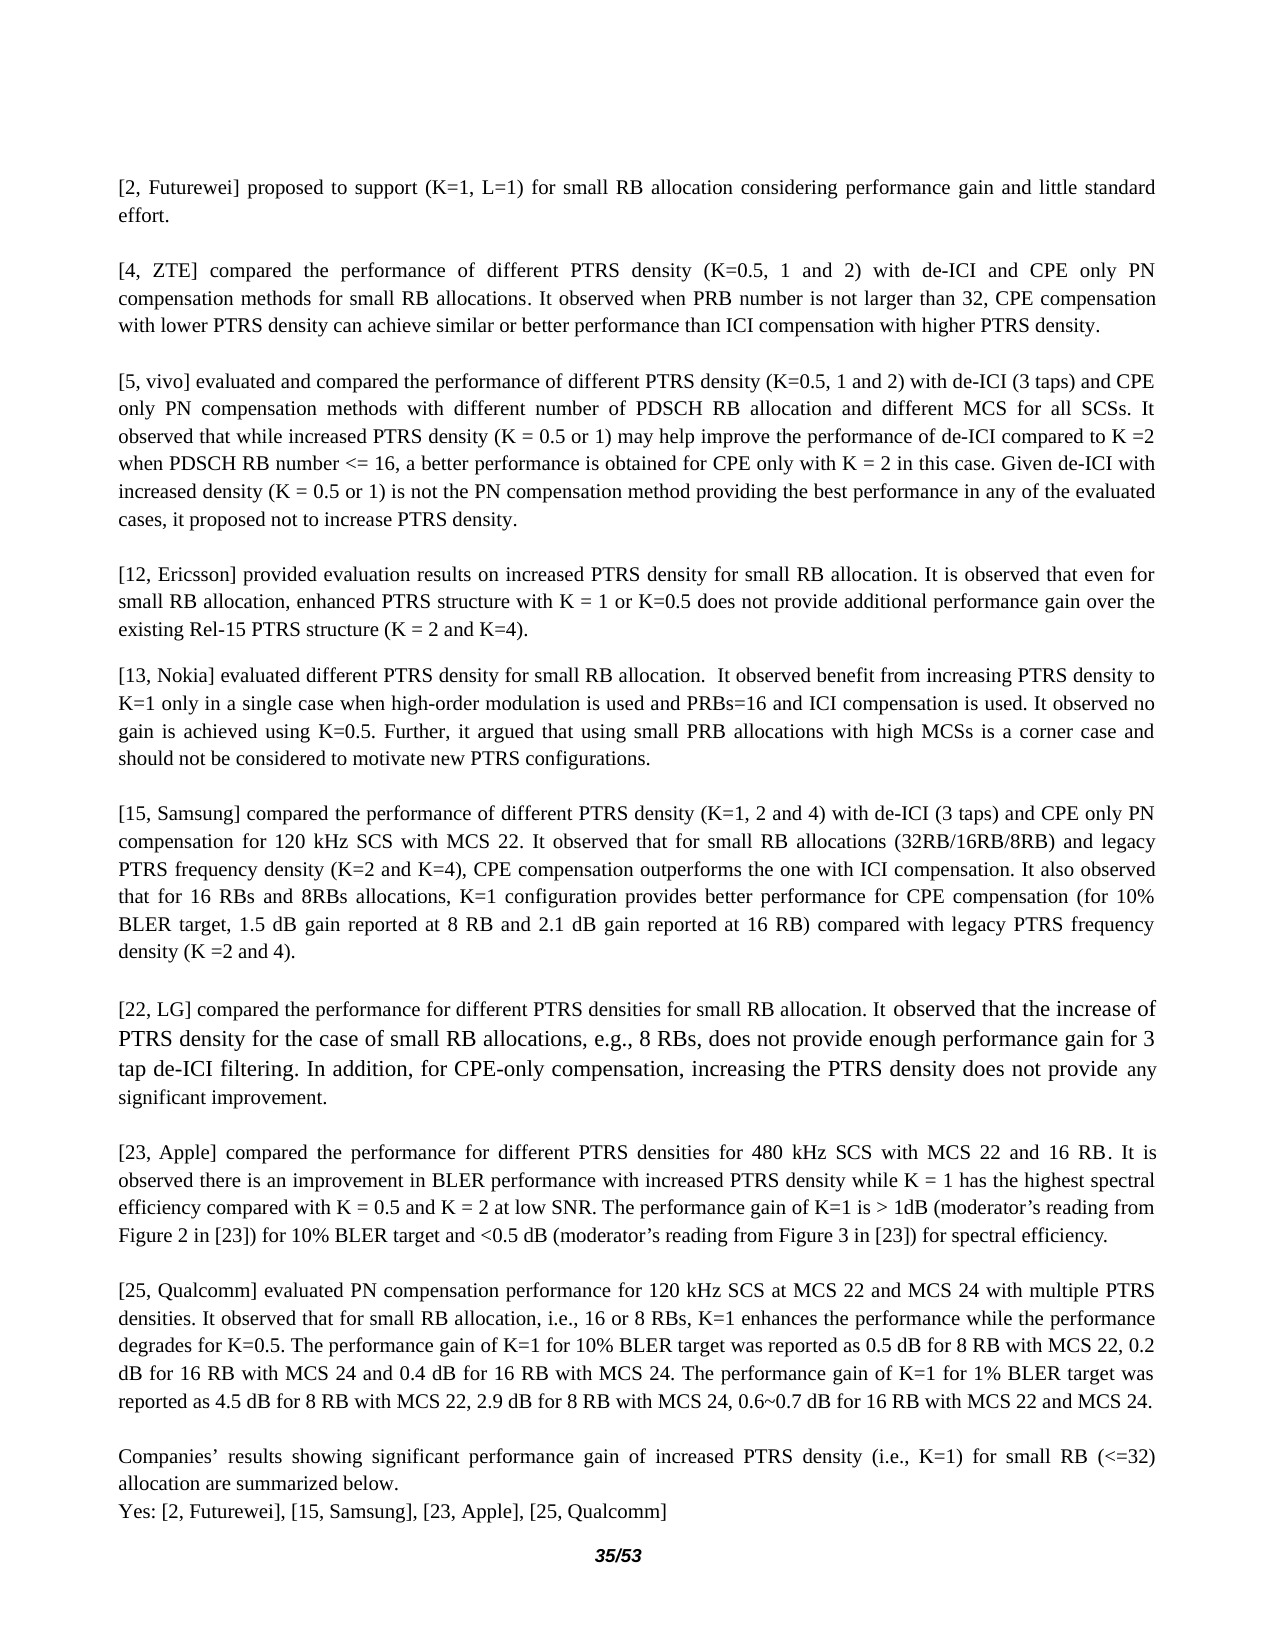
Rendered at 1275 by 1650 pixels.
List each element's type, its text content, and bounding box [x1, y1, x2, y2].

text [15, Samsung] compared the performance of different PTRS density (K=1, 2 and 4) with de-ICI (3 taps) and CPE only PN compensation for 120 kHz SCS with MCS 22. It observed that for small RB allocations (32RB/16RB/8RB) and legacy PTRS frequency density (K=2 and K=4), CPE compensation outperforms the one with ICI compensation. It also observed that for 16 RBs and 8RBs allocations, K=1 configuration provides better performance for CPE compensation (for 10% BLER target, 1.5 dB gain reported at 8 RB and 2.1 dB gain reported at 16 RB) compared with legacy PTRS frequency density (K =2 and 4). [118, 801, 1157, 963]
text [4, ZTE] compared the performance of different PTRS density (K=0.5, 1 and 2) with de-ICI and CPE only PN compensation methods for small RB allocations. It observed when PRB number is not larger than 32, CPE compensation with lower PTRS density can achieve similar or better performance than ICI compensation with higher PTRS density. [118, 258, 1157, 337]
text [23, Apple] compared the performance for different PTRS densities for 480 kHz SCS with MCS 22 and 16 RB. It is observed there is an improvement in BLER performance with increased PTRS density while K = 1 has the highest spectral efficiency compared with K = 0.5 and K = 2 at low SNR. The performance gain of K=1 is > 1dB (moderator’s reading from Figure 2 in [23]) for 10% BLER target and <0.5 dB (moderator’s reading from Figure 3 in [23]) for spectral efficiency. [118, 1140, 1157, 1247]
text Yes: [2, Futurewei], [15, Samsung], [23, Apple], [25, Qualcomm] [118, 1499, 1157, 1523]
text Companies’ results showing significant performance gain of increased PTRS density (i.e., K=1) for small RB (<=32) allocation are summarized below. [118, 1444, 1157, 1495]
text [25, Qualcomm] evaluated PN compensation performance for 120 kHz SCS at MCS 22 and MCS 24 with multiple PTRS densities. It observed that for small RB allocation, i.e., 16 or 8 RBs, K=1 enhances the performance while the performance degrades for K=0.5. The performance gain of K=1 for 10% BLER target was reported as 0.5 dB for 8 RB with MCS 22, 0.2 dB for 16 RB with MCS 24 and 0.4 dB for 16 RB with MCS 24. The performance gain of K=1 for 1% BLER target was reported as 4.5 dB for 8 RB with MCS 22, 2.9 dB for 8 RB with MCS 24, 0.6~0.7 dB for 16 RB with MCS 22 and MCS 24. [118, 1278, 1157, 1413]
text [2, Futurewei] proposed to support (K=1, L=1) for small RB allocation considering performance gain and little standard effort. [118, 175, 1157, 227]
text [12, Ericsson] provided evaluation results on increased PTRS density for small RB allocation. It is observed that even for small RB allocation, enhanced PTRS structure with K = 1 or K=0.5 does not provide additional performance gain over the existing Rel-15 PTRS structure (K = 2 and K=4). [118, 562, 1157, 641]
text [5, vivo] evaluated and compared the performance of different PTRS density (K=0.5, 1 and 2) with de-ICI (3 taps) and CPE only PN compensation methods with different number of PDSCH RB allocation and different MCS for all SCSs. It observed that while increased PTRS density (K = 0.5 or 1) may help improve the performance of de-ICI compared to K =2 when PDSCH RB number <= 16, a better performance is obtained for CPE only with K = 2 in this case. Given de-ICI with increased density (K = 0.5 or 1) is not the PN compensation method providing the best performance in any of the evaluated cases, it proposed not to increase PTRS density. [118, 368, 1157, 531]
text [22, LG] compared the performance for different PTRS densities for small RB allocation. It observed that the increase of PTRS density for the case of small RB allocations, e.g., 8 RBs, does not provide enough performance gain for 3 tap de-ICI filtering. In addition, for CPE-only compensation, increasing the PTRS density does not provide any significant improvement. [118, 994, 1157, 1109]
text [13, Nokia] evaluated different PTRS density for small RB allocation. It observed benefit from increasing PTRS density to K=1 only in a single case when high-order modulation is used and PRBs=16 and ICI compensation is used. It observed no gain is achieved using K=0.5. Further, it argued that using small PRB allocations with high MCSs is a corner case and should not be considered to motivate new PTRS configurations. [118, 663, 1157, 770]
